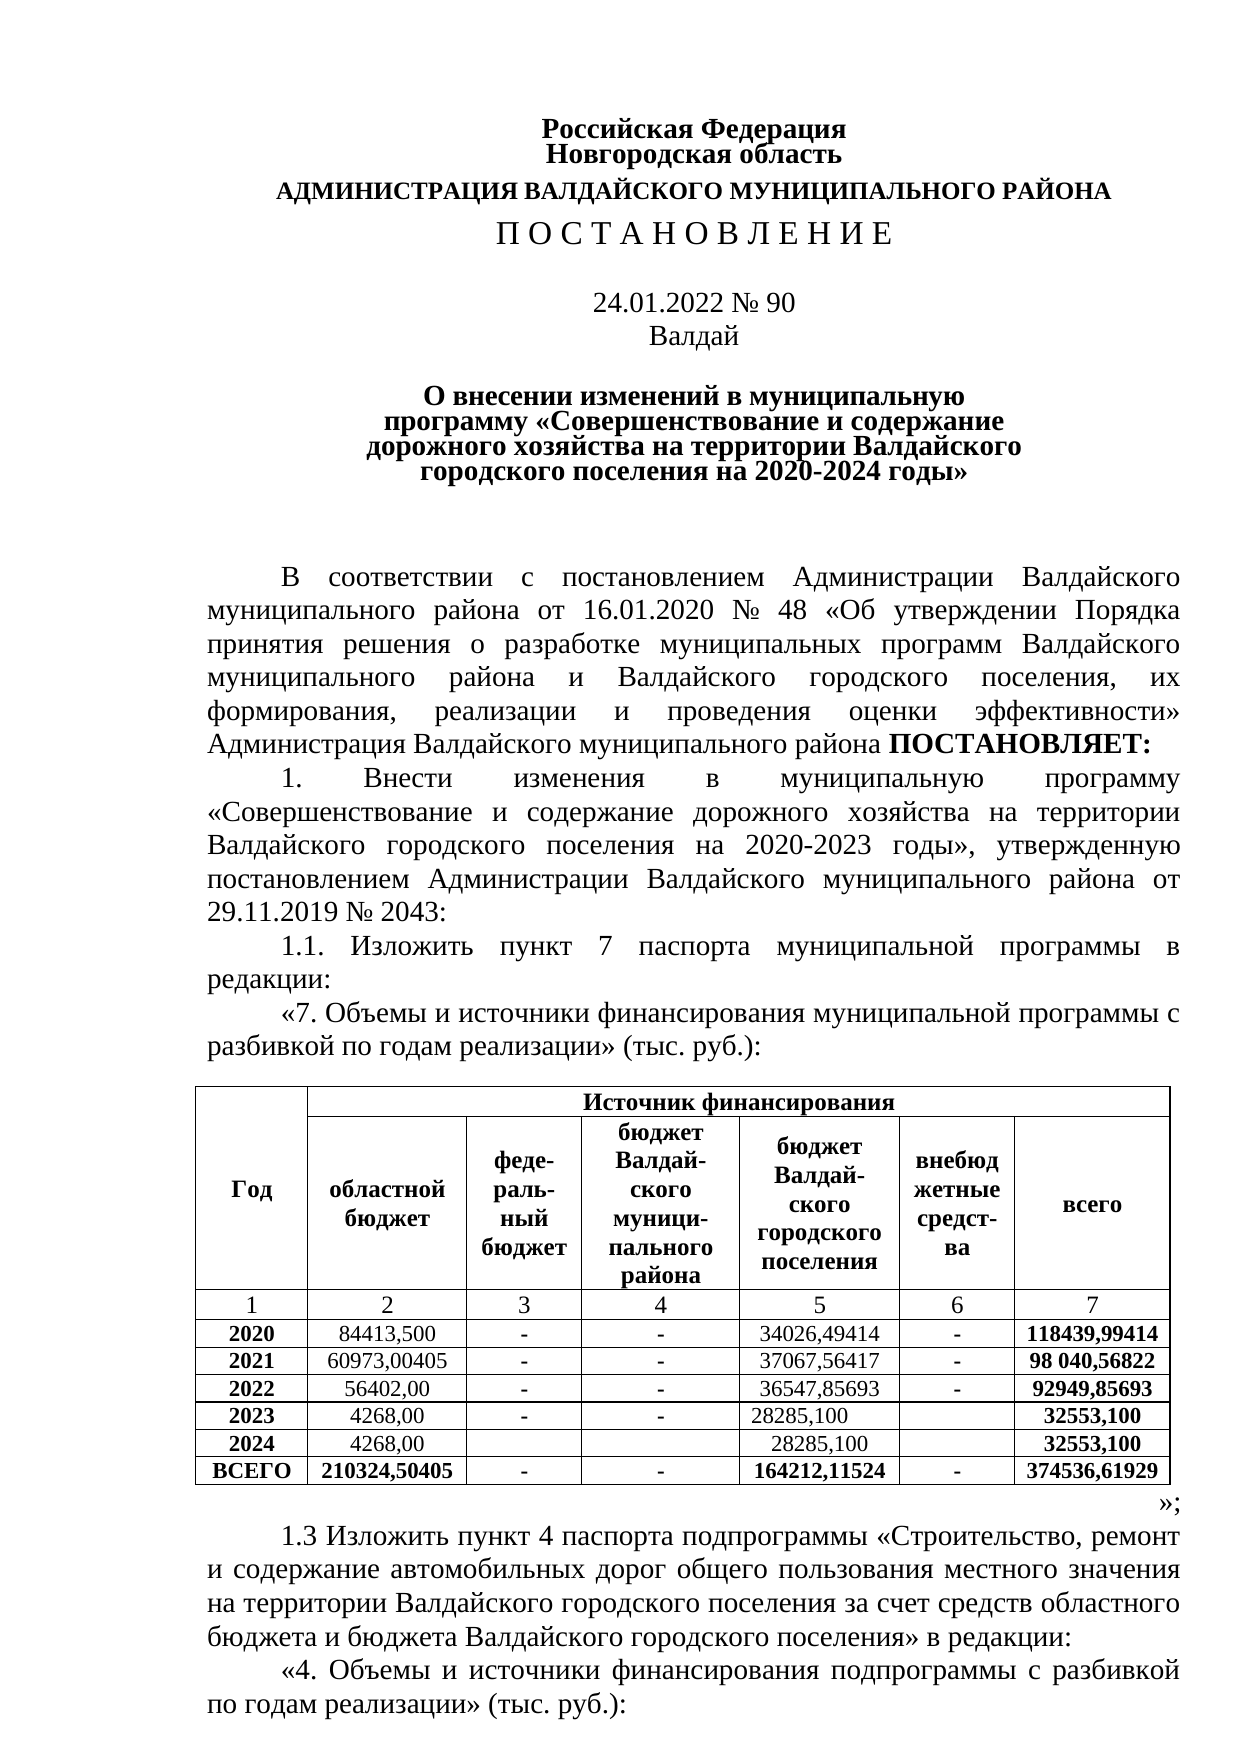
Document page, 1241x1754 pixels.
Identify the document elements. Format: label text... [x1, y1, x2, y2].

table_cell 32553,100 [1015, 1430, 1169, 1456]
table_cell 28285,100 [740, 1403, 899, 1429]
table_cell 2020 [196, 1320, 307, 1347]
table_cell - [900, 1375, 1014, 1401]
table_cell 4268,00 [308, 1430, 466, 1456]
table_cell внебюджетные средст-ва [900, 1117, 1014, 1289]
table_cell 37067,56417 [740, 1348, 899, 1374]
table_cell ВСЕГО [196, 1457, 307, 1483]
table_cell 4268,00 [308, 1403, 466, 1429]
table_cell 6 [900, 1290, 1014, 1319]
table_header Источник финансирования [308, 1087, 1169, 1116]
table_cell [467, 1430, 581, 1456]
table_cell - [467, 1375, 581, 1401]
table_cell всего [1015, 1117, 1169, 1289]
table_cell 4 [582, 1290, 739, 1319]
subtitle П О С Т А Н О В Л Е Н И Е [207, 213, 1181, 252]
table_cell 2 [308, 1290, 466, 1319]
table_cell 92949,85693 [1015, 1375, 1169, 1401]
text 24.01.2022 № 90 [207, 285, 1181, 318]
table_cell - [467, 1457, 581, 1483]
text дорожного хозяйства на территории Валдайского [207, 436, 1181, 461]
table_cell [900, 1403, 1014, 1429]
table_cell 118439,99414 [1015, 1320, 1169, 1347]
table_header Год [196, 1087, 307, 1289]
table_cell 60973,00405 [308, 1348, 466, 1374]
table_cell 28285,100 [740, 1430, 899, 1456]
table_cell 36547,85693 [740, 1375, 899, 1401]
table_cell 98 040,56822 [1015, 1348, 1169, 1374]
table_cell 2024 [196, 1430, 307, 1456]
table_cell 210324,50405 [308, 1457, 466, 1483]
table_cell 3 [467, 1290, 581, 1319]
table_cell 2021 [196, 1348, 307, 1374]
table_cell феде-раль-ный бюджет [467, 1117, 581, 1289]
text «4. Объемы и источники финансирования подпрограммы с разбивкой по годам реализации» (тыс. руб.): [207, 1652, 1181, 1719]
table_cell - [582, 1457, 739, 1483]
table_cell 32553,100 [1015, 1403, 1169, 1429]
table_cell 34026,49414 [740, 1320, 899, 1347]
table_cell - [467, 1403, 581, 1429]
table_cell бюджет Валдай-ского городского поселения [740, 1117, 899, 1289]
table_cell 1 [196, 1290, 307, 1319]
subtitle АДМИНИСТРАЦИЯ ВАЛДАЙСКОГО МУНИЦИПАЛЬНОГО РАЙОНА [207, 176, 1181, 205]
table_cell 56402,00 [308, 1375, 466, 1401]
text программу «Совершенствование и содержание [207, 411, 1181, 436]
table_cell - [467, 1348, 581, 1374]
table_cell 84413,500 [308, 1320, 466, 1347]
text городского поселения на 2020-2024 годы» [207, 461, 1181, 486]
table_cell - [582, 1403, 739, 1429]
table_cell 164212,11524 [740, 1457, 899, 1483]
table_cell 5 [740, 1290, 899, 1319]
table_cell - [467, 1320, 581, 1347]
text В соответствии с постановлением Администрации Валдайского муниципального района от 16.01.2020 № 48 «Об утверждении Порядка принятия решения о разработке муниципальных программ Валдайского муниципального района и Валдайского городского поселения, их формирования, реализации и проведения оценки эффективности» Администрация Валдайского муниципального района ПОСТАНОВЛЯЕТ: [207, 559, 1181, 760]
subtitle Новгородская область [207, 143, 1181, 168]
text «7. Объемы и источники финансирования муниципальной программы с разбивкой по годам реализации» (тыс. руб.): [207, 995, 1181, 1062]
table_cell [582, 1430, 739, 1456]
table_cell - [900, 1457, 1014, 1483]
text 1.3 Изложить пункт 4 паспорта подпрограммы «Строительство, ремонт и содержание автомобильных дорог общего пользования местного значения на территории Валдайского городского поселения за счет средств областного бюджета и бюджета Валдайского городского поселения» в редакции: [207, 1518, 1181, 1652]
table_cell [900, 1430, 1014, 1456]
text О внесении изменений в муниципальную [207, 386, 1181, 411]
table_cell областной бюджет [308, 1117, 466, 1289]
table_cell 2022 [196, 1375, 307, 1401]
table_cell - [582, 1375, 739, 1401]
text 1.1. Изложить пункт 7 паспорта муниципальной программы в редакции: [207, 928, 1181, 995]
table_cell 374536,61929 [1015, 1457, 1169, 1483]
text Валдай [207, 318, 1181, 352]
table_cell - [582, 1320, 739, 1347]
table_cell бюджет Валдай-ского муници-пального района [582, 1117, 739, 1289]
table_cell 7 [1015, 1290, 1169, 1319]
table_cell - [900, 1320, 1014, 1347]
table_cell - [582, 1348, 739, 1374]
text 1. Внести изменения в муниципальную программу «Совершенствование и содержание дорожного хозяйства на территории Валдайского городского поселения на 2020-2023 годы», утвержденную постановлением Администрации Валдайского муниципального района от 29.11.2019 № 2043: [207, 760, 1181, 928]
table_cell 2023 [196, 1403, 307, 1429]
text Российская Федерация [207, 118, 1181, 143]
text »; [207, 1484, 1181, 1518]
table_cell - [900, 1348, 1014, 1374]
